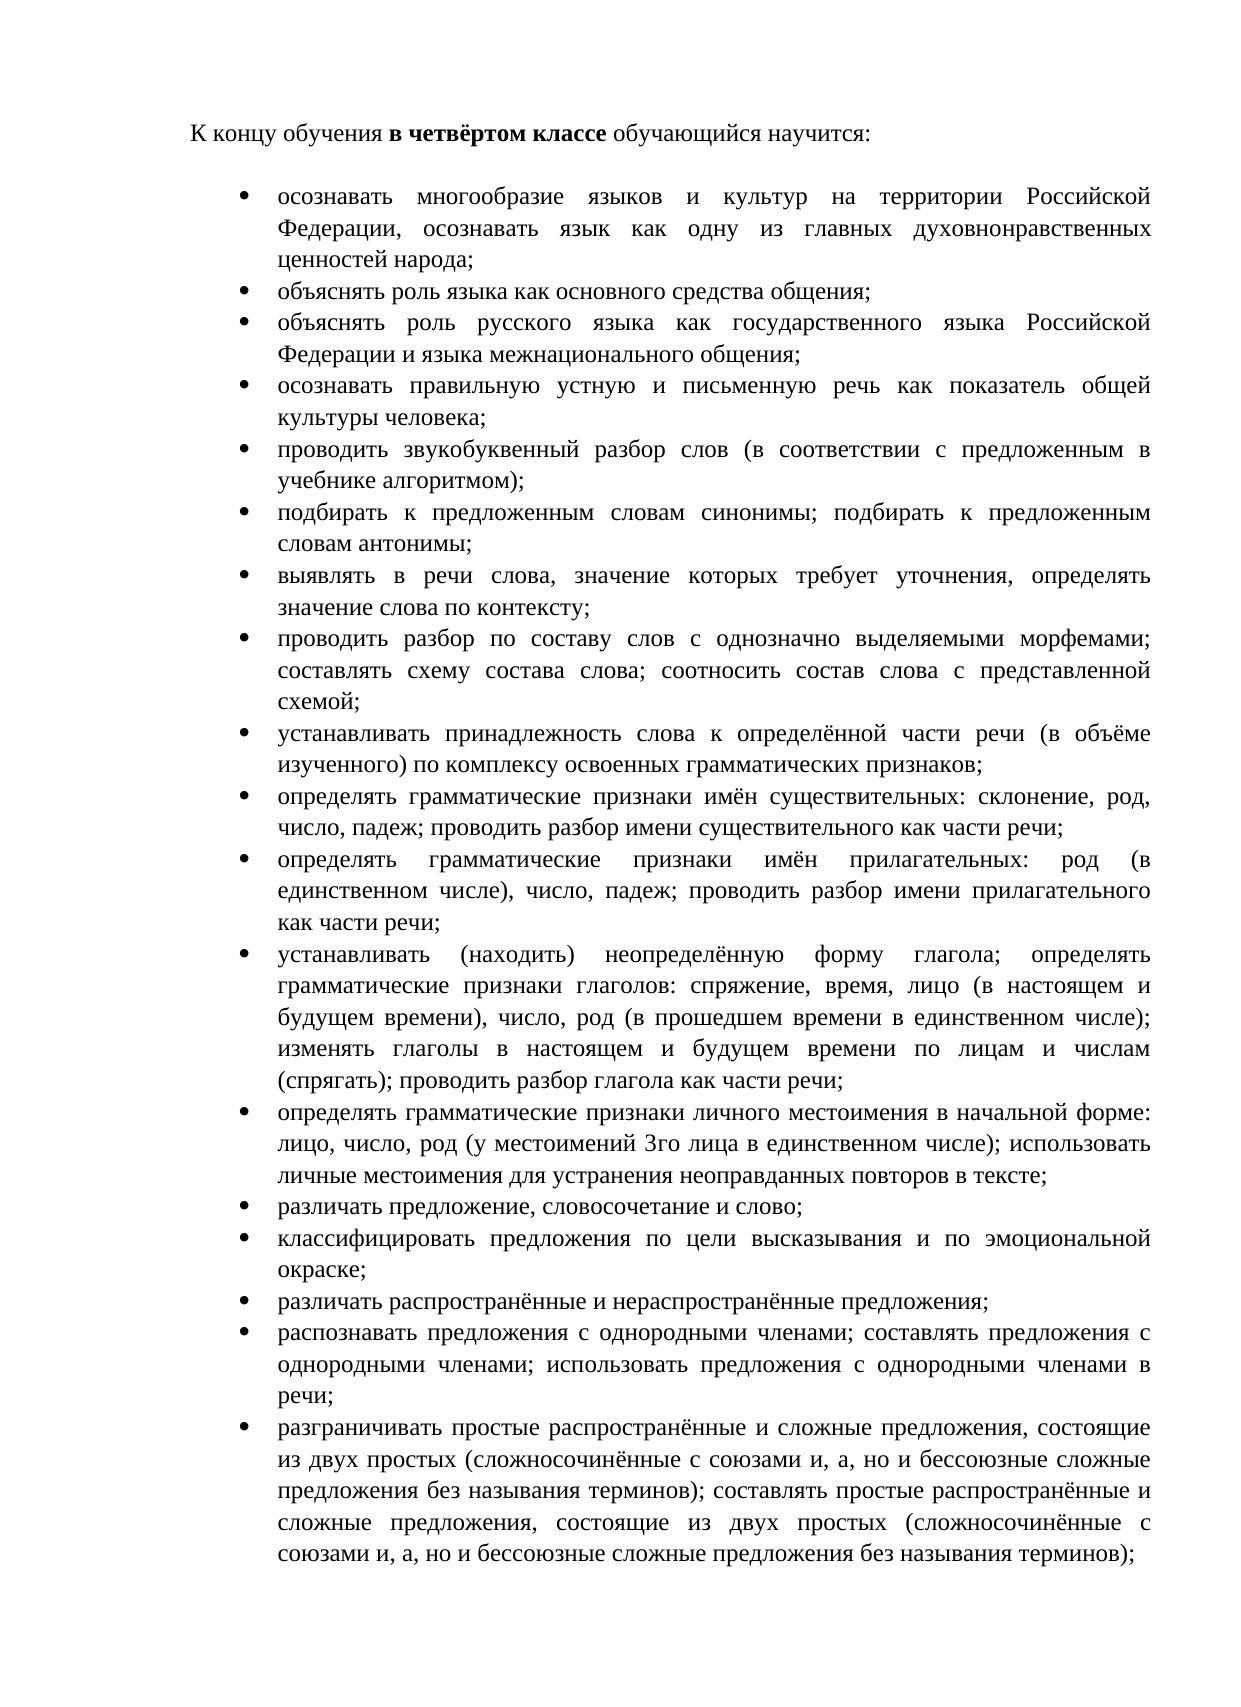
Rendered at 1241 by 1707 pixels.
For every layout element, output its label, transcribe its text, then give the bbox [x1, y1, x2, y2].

list классифицировать предложения по цели высказывания и по эмоциональной окраске; [240, 1223, 1152, 1283]
list проводить разбор по составу слов с однозначно выделяемыми морфемами; составлять схему состава слова; соотносить состав слова с представленной схемой; [240, 623, 1152, 715]
list определять грамматические признаки имён прилагательных: род (в единственном числе), число, падеж; проводить разбор имени прилагательного как части речи; [240, 844, 1152, 936]
list устанавливать (находить) неопределённую форму глагола; определять грамматические признаки глаголов: спряжение, время, лицо (в настоящем и будущем времени), число, род (в прошедшем времени в единственном числе); изменять глаголы в настоящем и будущем времени по лицам и числам (спрягать); проводить разбор глагола как части речи; [240, 939, 1152, 1094]
list определять грамматические признаки личного местоимения в начальной форме: лицо, число, род (у местоимений 3­го лица в единственном числе); использовать личные местоимения для устранения неоправданных повторов в тексте; [240, 1097, 1152, 1188]
list осознавать правильную устную и письменную речь как показатель общей культуры человека; [240, 371, 1152, 431]
list устанавливать принадлежность слова к определённой части речи (в объёме изученного) по комплексу освоенных грамматических признаков; [240, 718, 1152, 778]
list проводить звуко­буквенный разбор слов (в соответствии с предложенным в учебнике алгоритмом); [240, 434, 1152, 494]
list осознавать многообразие языков и культур на территории Российской Федерации, осознавать язык как одну из главных духовно­нравственных ценностей народа; [240, 181, 1152, 273]
list определять грамматические признаки имён существительных: склонение, род, число, падеж; проводить разбор имени существительного как части речи; [240, 781, 1152, 841]
list выявлять в речи слова, значение которых требует уточнения, определять значение слова по контексту; [240, 560, 1152, 620]
list различать предложение, словосочетание и слово; [240, 1191, 1152, 1220]
list распознавать предложения с однородными членами; составлять предложения с однородными членами; использовать предложения с однородными членами в речи; [240, 1317, 1152, 1409]
list разграничивать простые распространённые и сложные предложения, состоящие из двух простых (сложносочинённые с союзами и, а, но и бессоюзные сложные предложения без называния терминов); составлять простые распространённые и сложные предложения, состоящие из двух простых (сложносочинённые с союзами и, а, но и бессоюзные сложные предложения без называния терминов); [240, 1412, 1152, 1567]
list объяснять роль языка как основного средства общения; [240, 276, 1152, 305]
text К концу обучения в четвёртом классе обучающийся научится: [190, 118, 1152, 147]
list различать распространённые и нераспространённые предложения; [240, 1286, 1152, 1315]
list объяснять роль русского языка как государственного языка Российской Федерации и языка межнационального общения; [240, 307, 1152, 368]
list подбирать к предложенным словам синонимы; подбирать к предложенным словам антонимы; [240, 497, 1152, 557]
